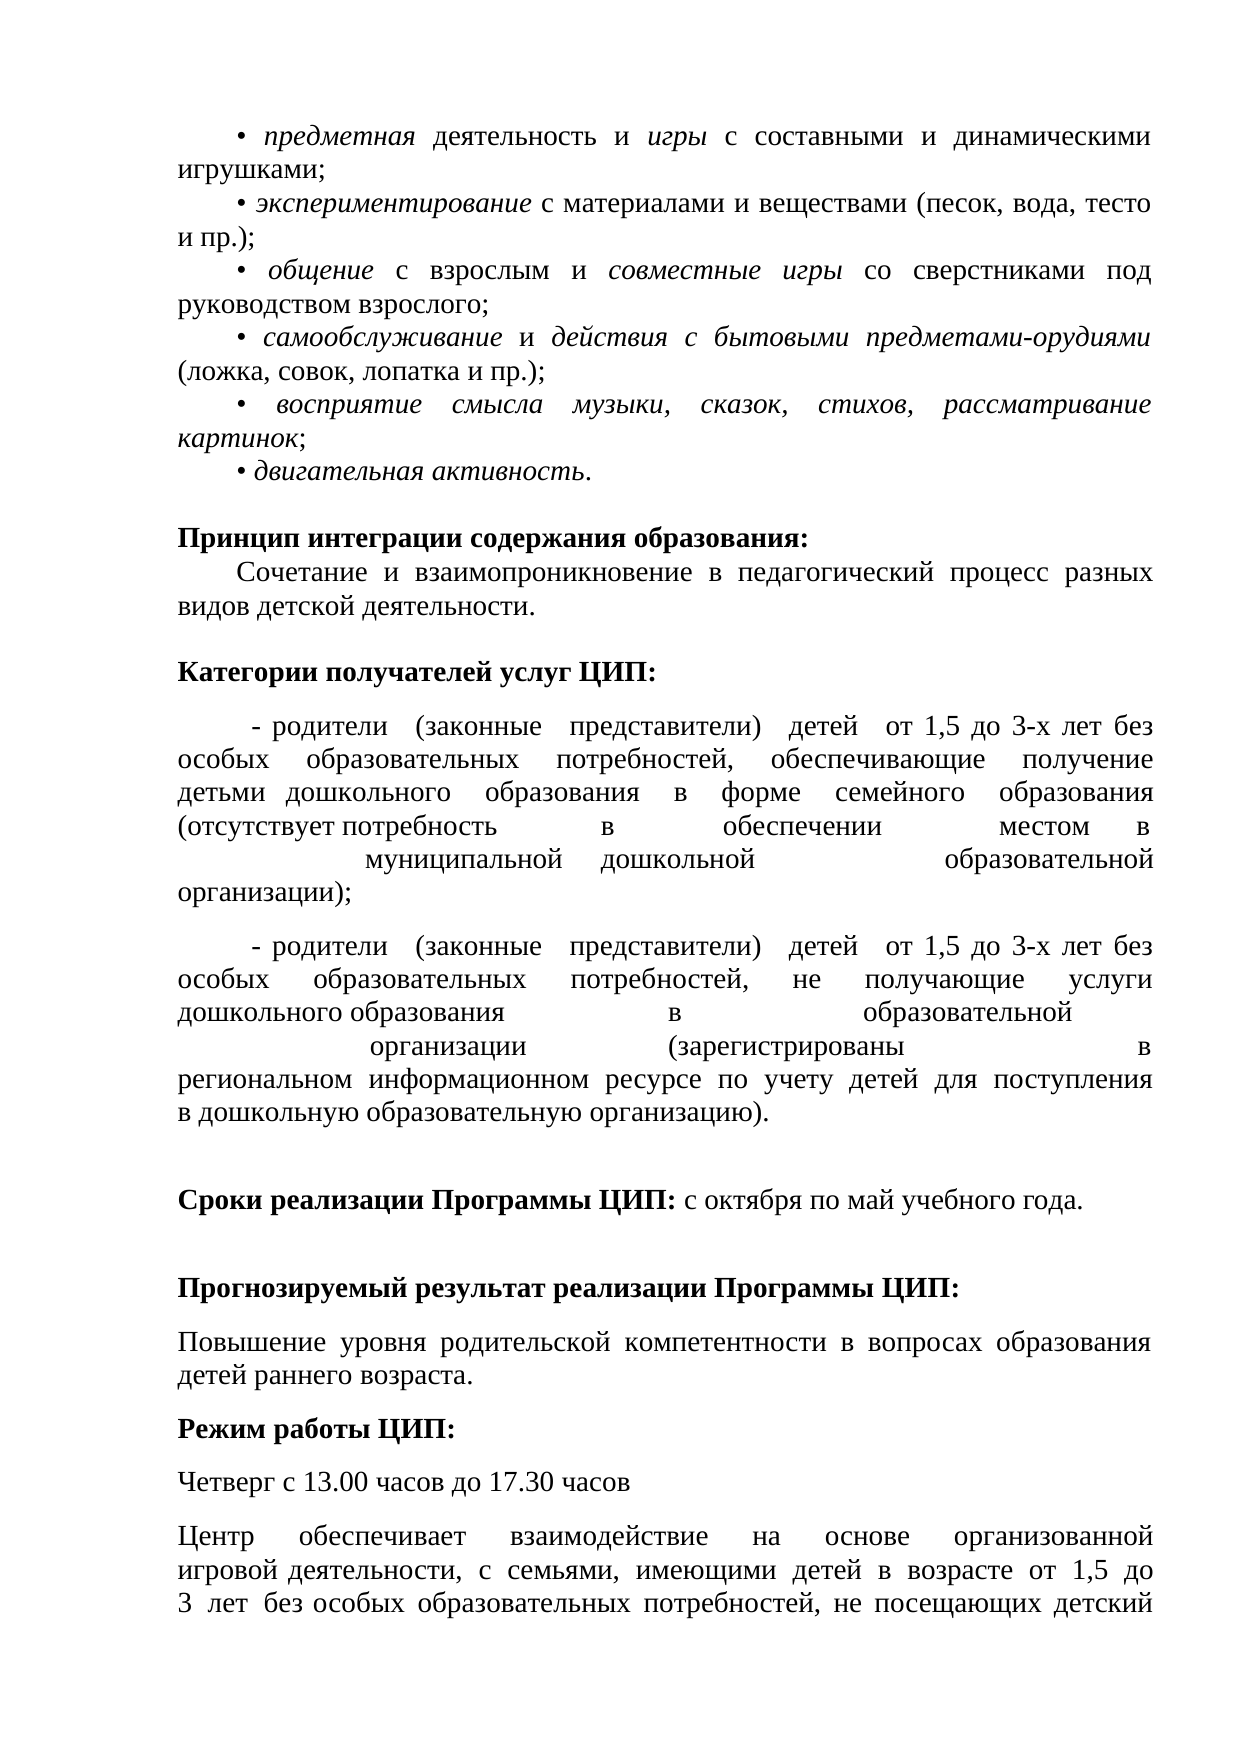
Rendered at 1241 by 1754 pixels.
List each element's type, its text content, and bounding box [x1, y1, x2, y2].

text Категории получателей услуг ЦИП: [177, 655, 1154, 688]
list • экспериментирование с материалами и веществами (песок, вода, тесто и пр.); [177, 185, 1152, 252]
text - родители (законные представители) детей от 1,5 до 3-х лет без особых образовательных потребностей, не получающие услуги дошкольного образования в образовательной организации (зарегистрированы в региональном информационном ресурсе по учету детей для поступления в дошкольную образовательную организацию). [177, 928, 1153, 1128]
list • самообслуживание и действия с бытовыми предметами-орудиями (ложка, совок, лопатка и пр.); [177, 319, 1152, 386]
text Принцип интеграции содержания образования: [177, 521, 1154, 554]
text Четверг с 13.00 часов до 17.30 часов [177, 1465, 1151, 1498]
list • предметная деятельность и игры с составными и динамическими игрушками; [177, 118, 1152, 185]
list • общение с взрослым и совместные игры со сверстниками под руководством взрослого; [177, 252, 1152, 319]
text Повышение уровня родительской компетентности в вопросах образования детей раннего возраста. [177, 1324, 1151, 1391]
text Сочетание и взаимопроникновение в педагогический процесс разных видов детской деятельности. [177, 554, 1154, 621]
list • восприятие смысла музыки, сказок, стихов, рассматривание картинок; [177, 386, 1152, 453]
text Режим работы ЦИП: [177, 1412, 608, 1444]
text Прогнозируемый результат реализации Программы ЦИП: [177, 1271, 1154, 1304]
text Сроки реализации Программы ЦИП: с октября по май учебного года. [177, 1182, 1154, 1216]
text - родители (законные представители) детей от 1,5 до 3-х лет без особых образовательных потребностей, обеспечивающие получение детьми дошкольного образования в форме семейного образования (отсутствует потребность в обеспечении местом в муниципальной дошкольной образовательной организации); [177, 708, 1153, 908]
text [177, 1519, 1154, 1619]
list • двигательная активность. [177, 453, 1152, 487]
